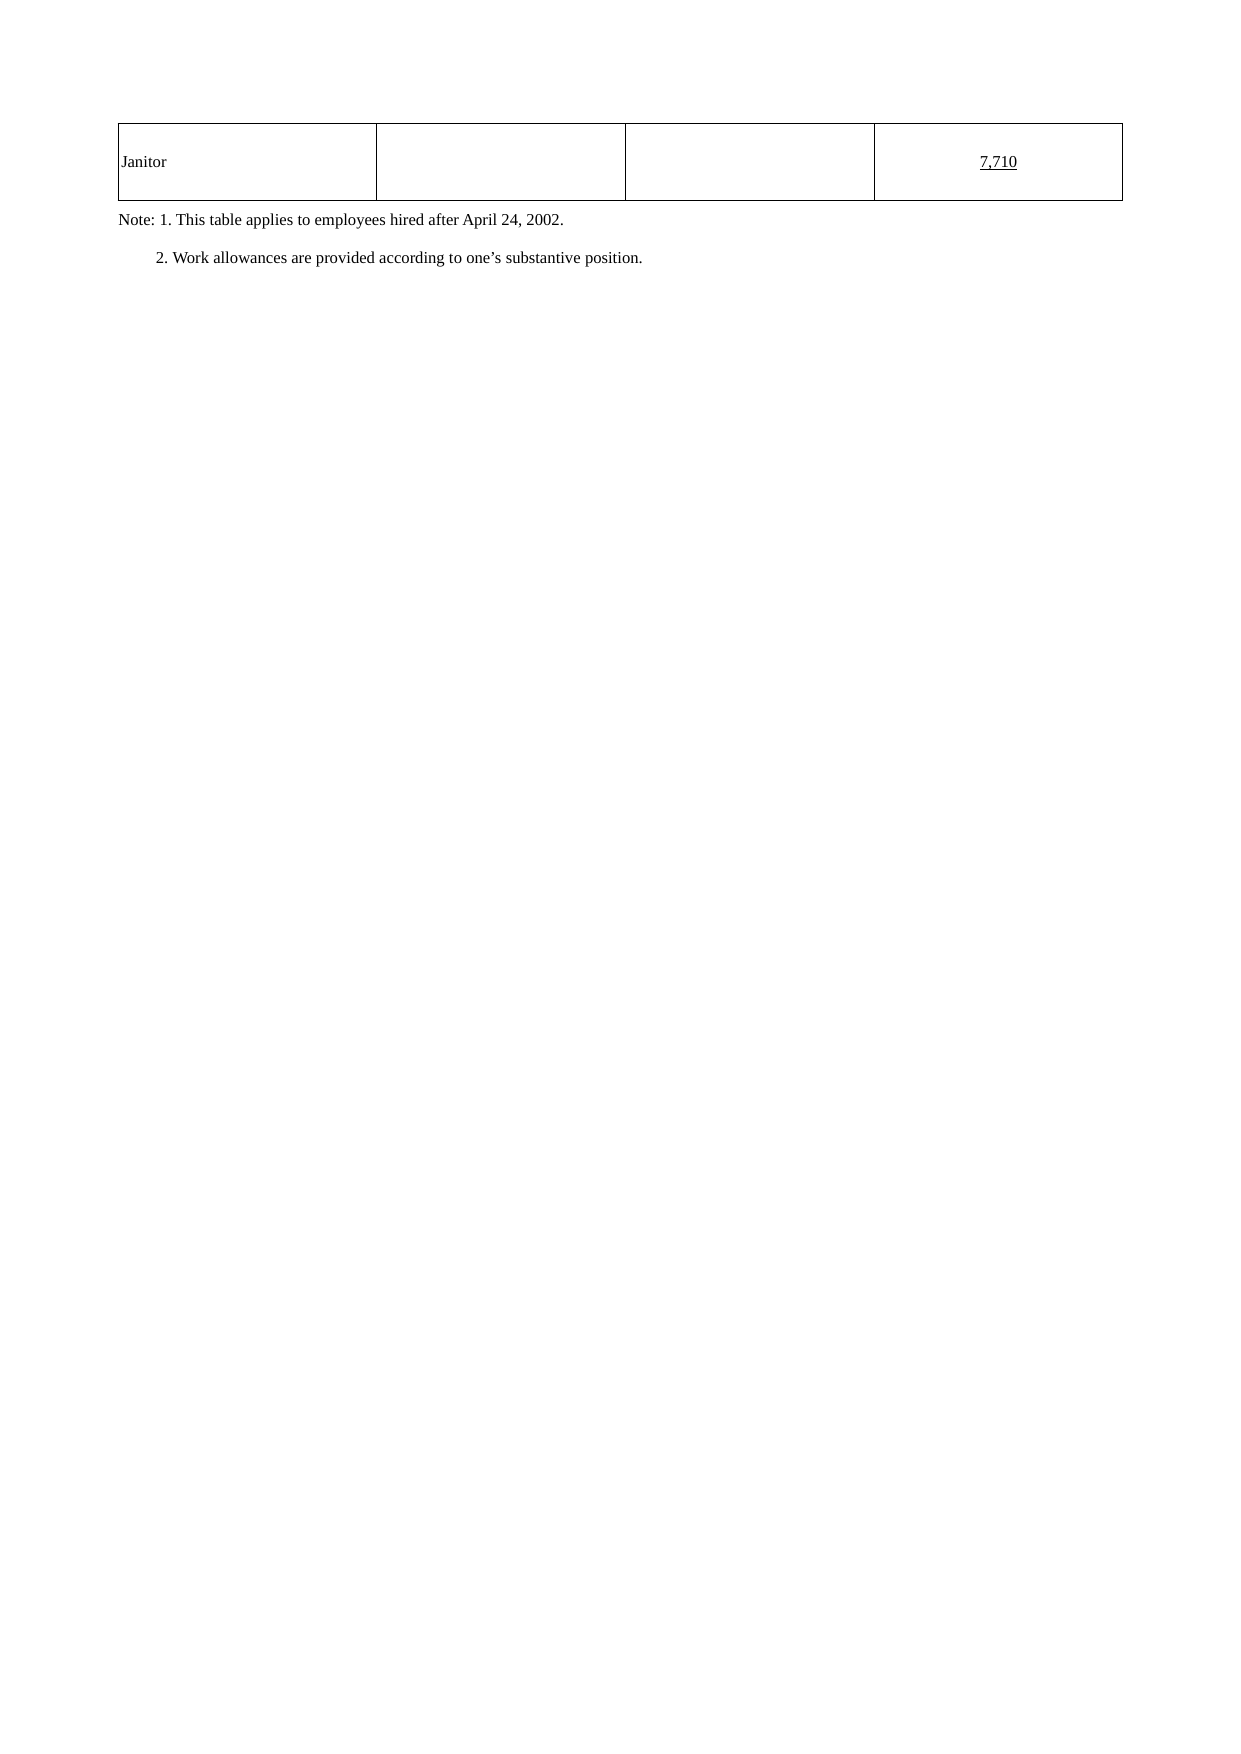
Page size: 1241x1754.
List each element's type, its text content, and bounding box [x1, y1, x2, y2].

table_cell Janitor [119, 124, 376, 200]
table_cell [626, 124, 874, 200]
table_cell 7,710 [875, 124, 1122, 200]
text Note: 1. This table applies to employees hired after April 24, 2002. 2. Work allowances are provided according to one’s substantive position. [118, 201, 1122, 276]
table_cell [377, 124, 625, 200]
